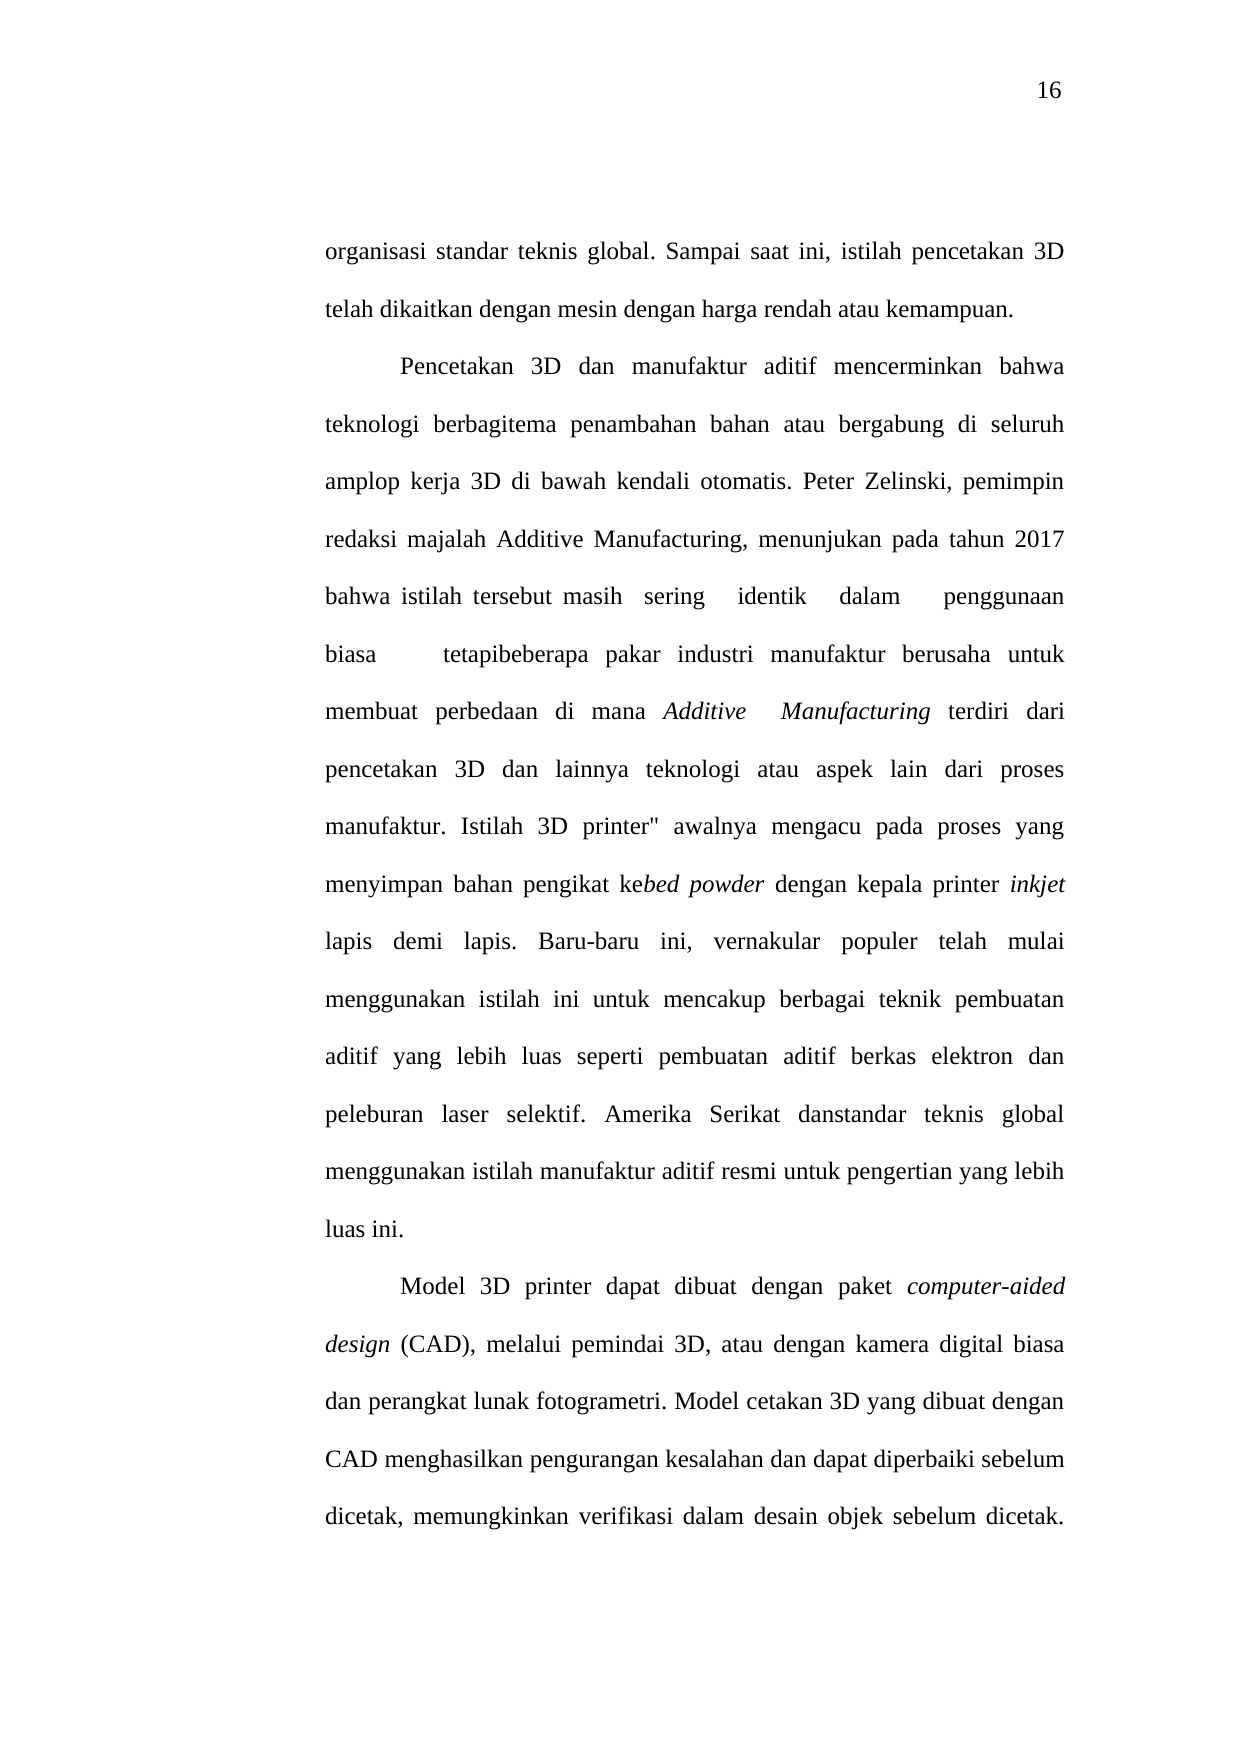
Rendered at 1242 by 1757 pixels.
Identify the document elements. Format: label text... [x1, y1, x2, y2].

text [325, 1271, 1065, 1530]
text Pencetakan 3D dan manufaktur aditif mencerminkan bahwa teknologi berbagitema penambahan bahan atau bergabung di seluruh amplop kerja 3D di bawah kendali otomatis. Peter Zelinski, pemimpin redaksi majalah Additive Manufacturing, menunjukan pada tahun 2017 bahwa istilah tersebut masih sering identik dalam penggunaan biasa tetapibeberapa pakar industri manufaktur berusaha untuk membuat perbedaan di mana Additive Manufacturing terdiri dari pencetakan 3D dan lainnya teknologi atau aspek lain dari proses manufaktur. Istilah 3D printer" awalnya mengacu pada proses yang menyimpan bahan pengikat kebed powder dengan kepala printer inkjet lapis demi lapis. Baru-baru ini, vernakular populer telah mulai menggunakan istilah ini untuk mencakup berbagai teknik pembuatan aditif yang lebih luas seperti pembuatan aditif berkas elektron dan peleburan laser selektif. Amerika Serikat danstandar teknis global menggunakan istilah manufaktur aditif resmi untuk pengertian yang lebih luas ini. [325, 351, 1065, 1242]
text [325, 236, 1065, 322]
